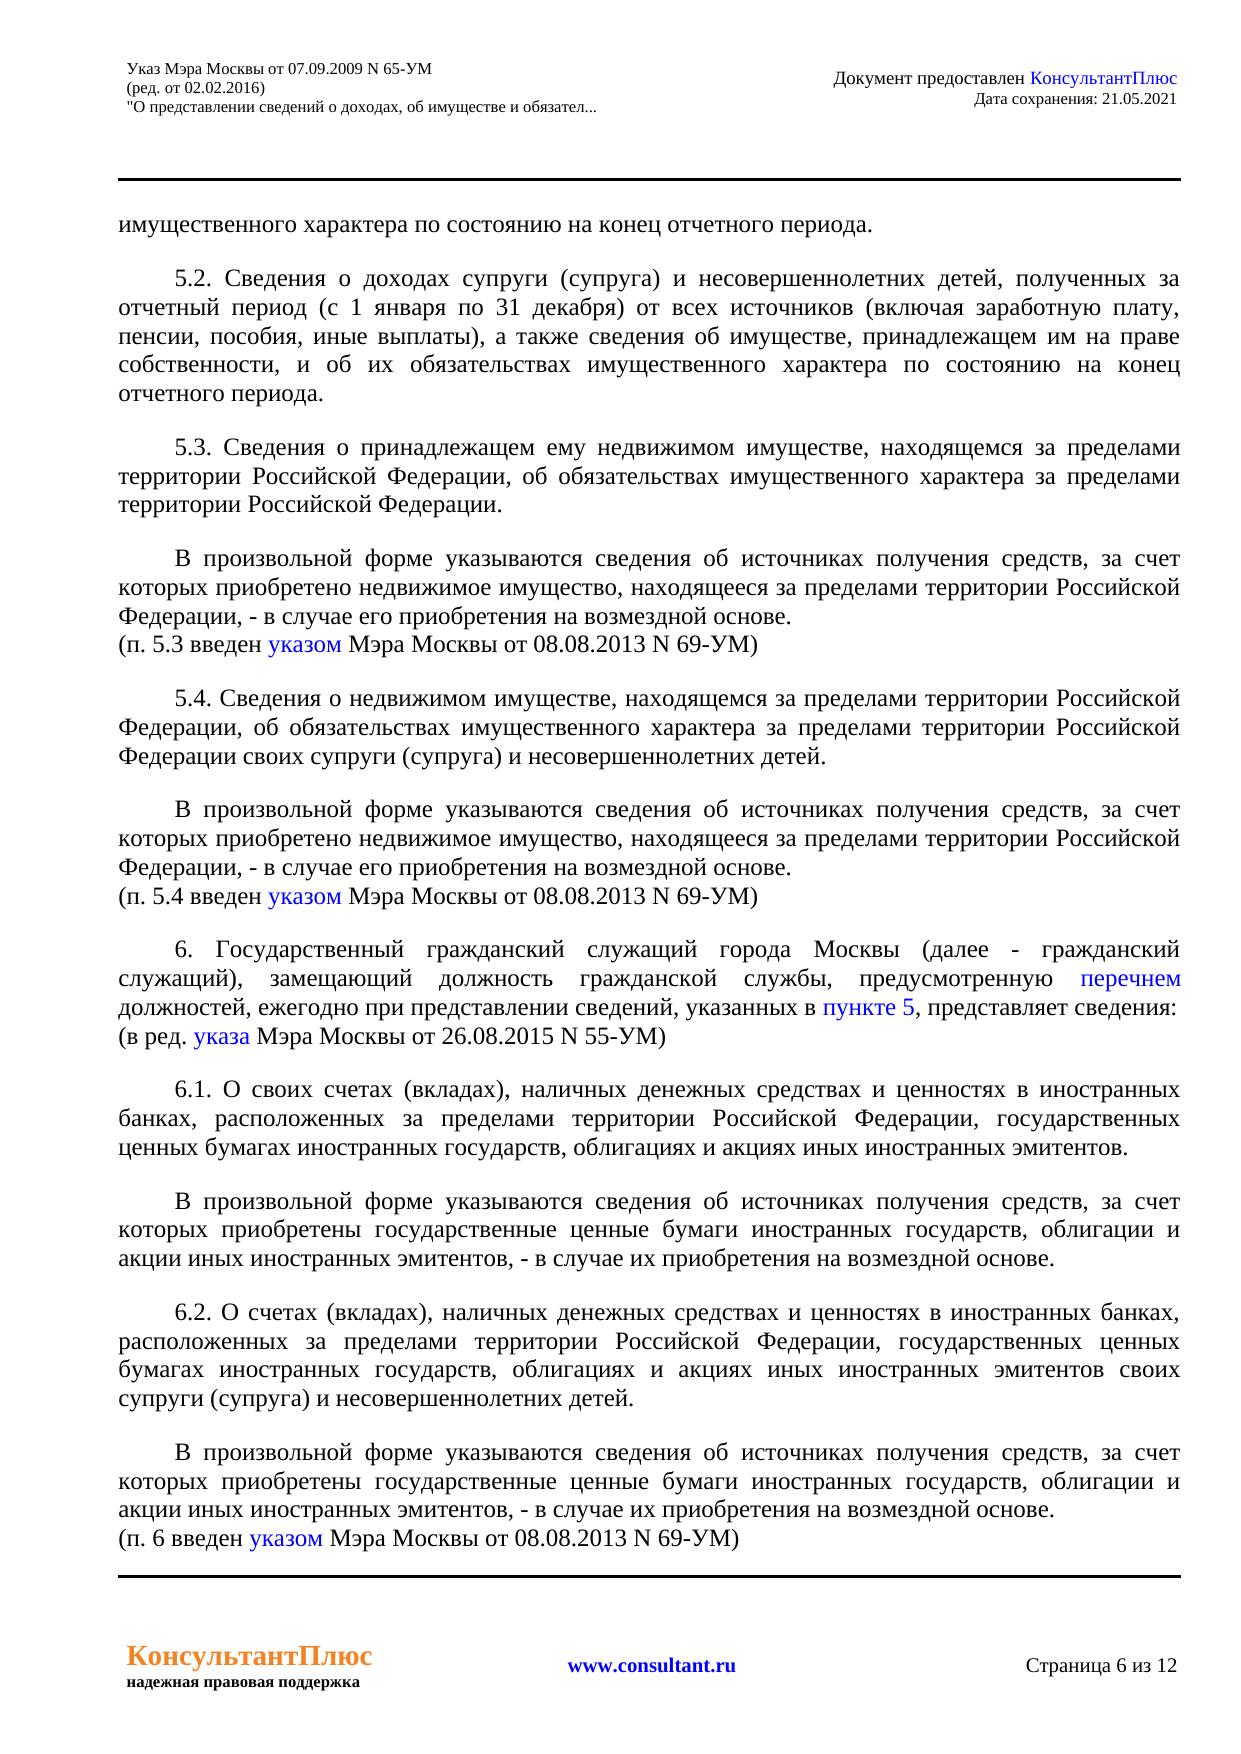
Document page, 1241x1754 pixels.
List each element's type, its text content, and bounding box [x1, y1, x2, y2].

text В произвольной форме указываются сведения об источниках получения средств, за счет которых приобретено недвижимое имущество, находящееся за пределами территории Российской Федерации, - в случае его приобретения на возмездной основе. [118, 543, 1181, 629]
text (п. 5.3 введен указом Мэра Москвы от 08.08.2013 N 69-УМ) [118, 629, 1181, 658]
text 5.3. Сведения о принадлежащем ему недвижимом имуществе, находящемся за пределами территории Российской Федерации, об обязательствах имущественного характера за пределами территории Российской Федерации. [118, 432, 1181, 518]
text В произвольной форме указываются сведения об источниках получения средств, за счет которых приобретены государственные ценные бумаги иностранных государств, облигации и акции иных иностранных эмитентов, - в случае их приобретения на возмездной основе. [118, 1437, 1181, 1523]
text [118, 209, 1181, 238]
text 5.2. Сведения о доходах супруги (супруга) и несовершеннолетних детей, полученных за отчетный период (с 1 января по 31 декабря) от всех источников (включая заработную плату, пенсии, пособия, иные выплаты), а также сведения об имуществе, принадлежащем им на праве собственности, и об их обязательствах имущественного характера по состоянию на конец отчетного периода. [118, 263, 1181, 407]
text 6.2. О счетах (вкладах), наличных денежных средствах и ценностях в иностранных банках, расположенных за пределами территории Российской Федерации, государственных ценных бумагах иностранных государств, облигациях и акциях иных иностранных эмитентов своих супруги (супруга) и несовершеннолетних детей. [118, 1297, 1181, 1412]
text (в ред. указа Мэра Москвы от 26.08.2015 N 55-УМ) [118, 1021, 1181, 1049]
text 6.1. О своих счетах (вкладах), наличных денежных средствах и ценностях в иностранных банках, расположенных за пределами территории Российской Федерации, государственных ценных бумагах иностранных государств, облигациях и акциях иных иностранных эмитентов. [118, 1074, 1181, 1161]
text 5.4. Сведения о недвижимом имуществе, находящемся за пределами территории Российской Федерации, об обязательствах имущественного характера за пределами территории Российской Федерации своих супруги (супруга) и несовершеннолетних детей. [118, 683, 1181, 769]
text 6. Государственный гражданский служащий города Москвы (далее - гражданский служащий), замещающий должность гражданской службы, предусмотренную перечнем должностей, ежегодно при представлении сведений, указанных в пункте 5, представляет сведения: [118, 934, 1181, 1021]
text (п. 6 введен указом Мэра Москвы от 08.08.2013 N 69-УМ) [118, 1523, 1181, 1552]
text В произвольной форме указываются сведения об источниках получения средств, за счет которых приобретено недвижимое имущество, находящееся за пределами территории Российской Федерации, - в случае его приобретения на возмездной основе. [118, 794, 1181, 881]
text (п. 5.4 введен указом Мэра Москвы от 08.08.2013 N 69-УМ) [118, 881, 1181, 909]
text В произвольной форме указываются сведения об источниках получения средств, за счет которых приобретены государственные ценные бумаги иностранных государств, облигации и акции иных иностранных эмитентов, - в случае их приобретения на возмездной основе. [118, 1186, 1181, 1272]
